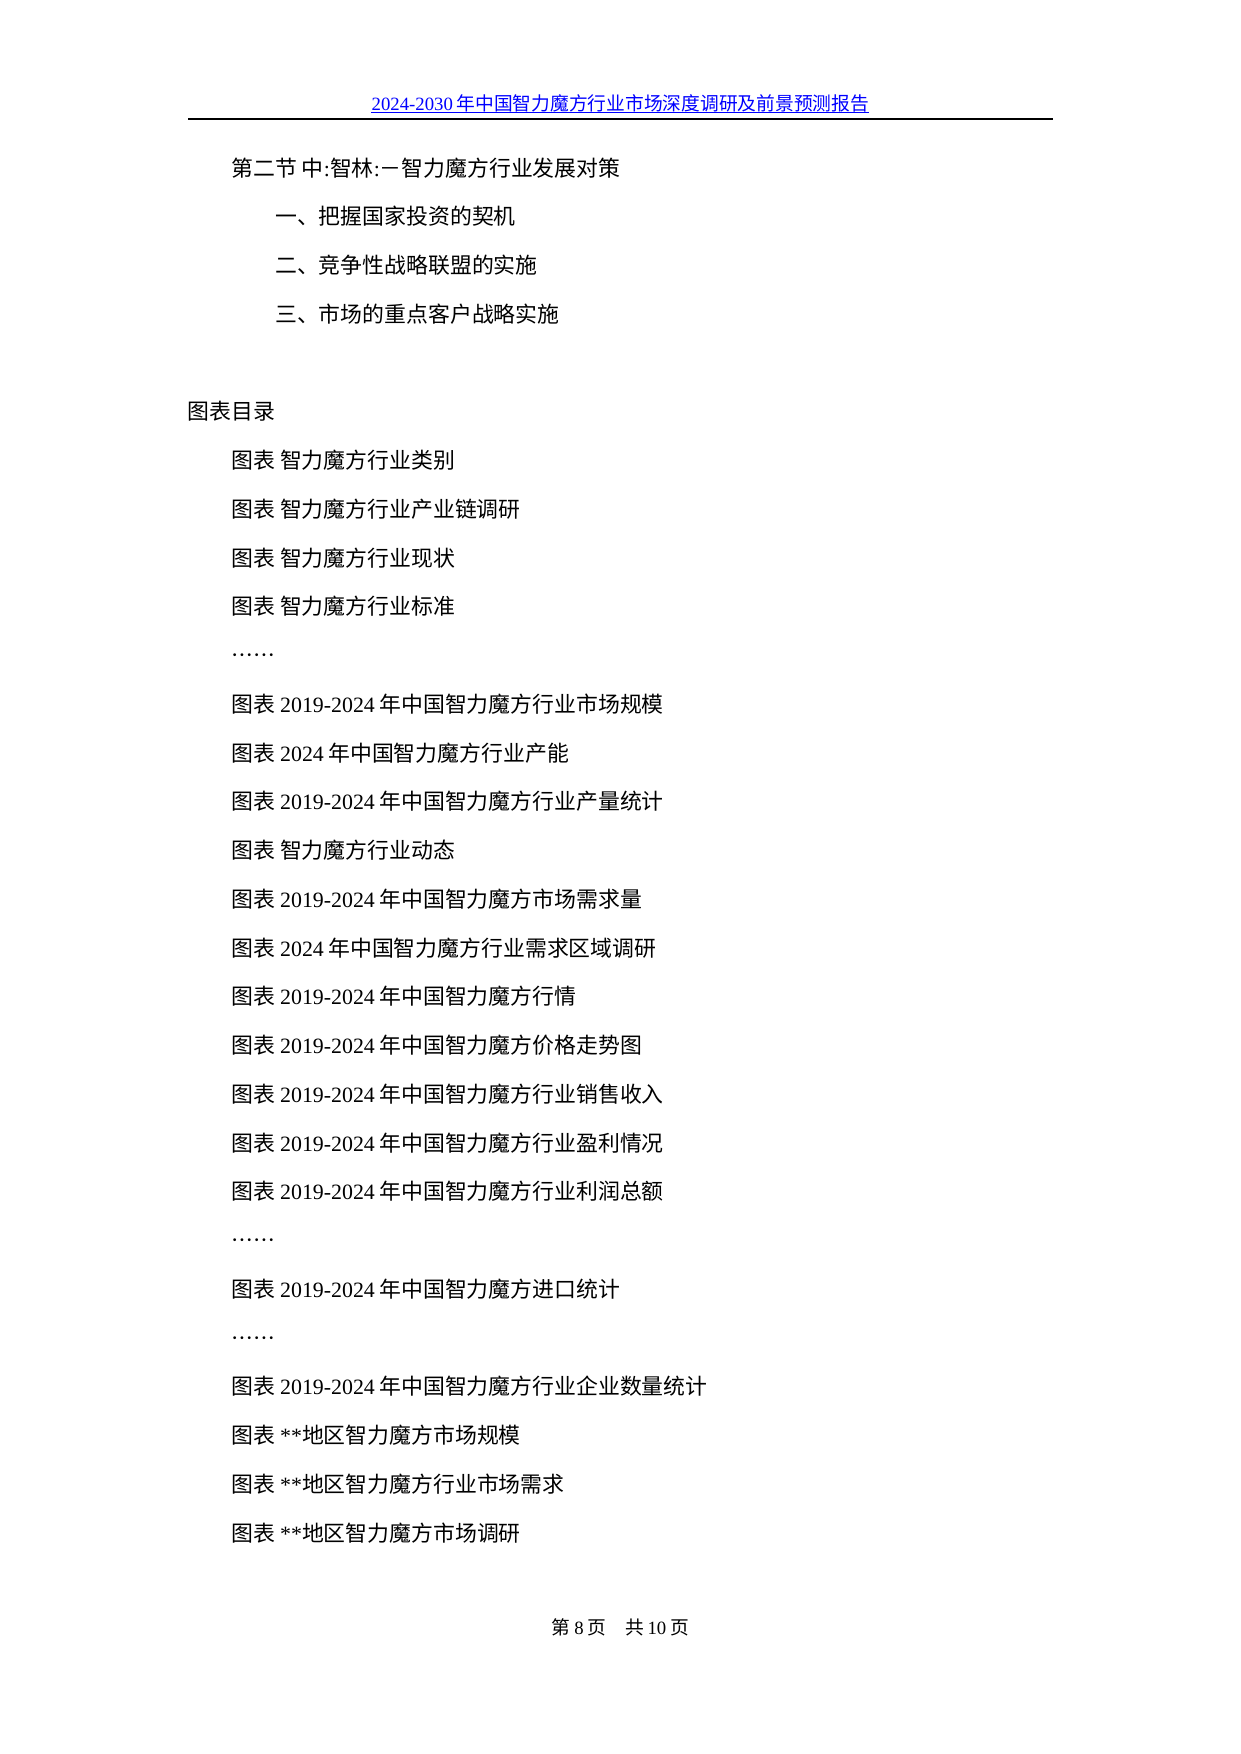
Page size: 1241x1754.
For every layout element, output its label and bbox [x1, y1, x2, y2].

text [187, 150, 1053, 1548]
